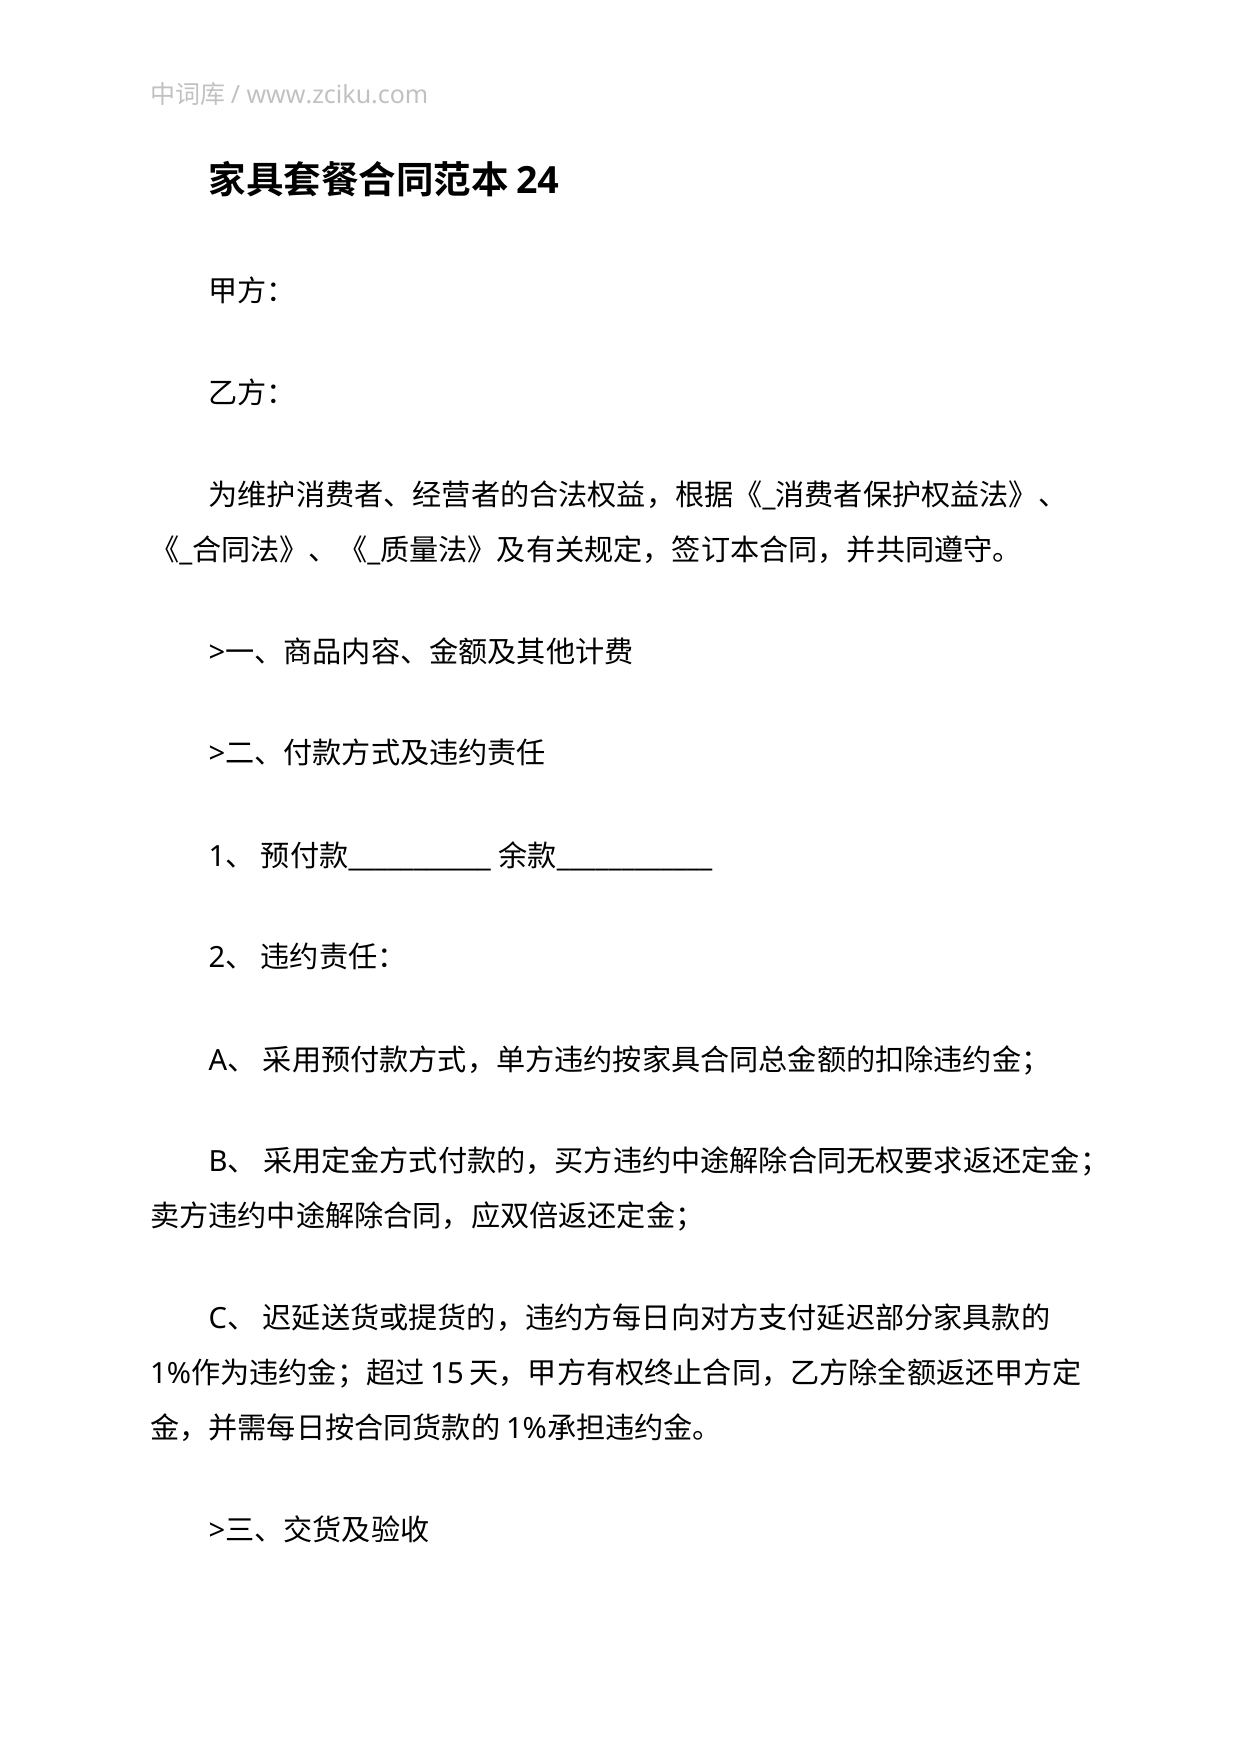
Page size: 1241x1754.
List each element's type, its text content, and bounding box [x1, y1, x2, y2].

text 2、 违约责任： [150, 934, 1090, 976]
text 乙方： [150, 369, 1090, 412]
text 家具套餐合同范本24 [150, 150, 1090, 204]
text 甲方： [150, 268, 1090, 310]
text >二、付款方式及违约责任 [150, 730, 1090, 772]
text 为维护消费者、经营者的合法权益，根据《_消费者保护权益法》、《_合同法》、《_质量法》及有关规定，签订本合同，并共同遵守。 [150, 471, 1090, 568]
text >三、交货及验收 [150, 1507, 1090, 1549]
text B、 采用定金方式付款的，买方违约中途解除合同无权要求返还定金；卖方违约中途解除合同，应双倍返还定金； [150, 1138, 1090, 1235]
text C、 迟延送货或提货的，违约方每日向对方支付延迟部分家具款的1%作为违约金；超过15天，甲方有权终止合同，乙方除全额返还甲方定金，并需每日按合同货款的1%承担违约金。 [150, 1295, 1090, 1447]
text >一、商品内容、金额及其他计费 [150, 628, 1090, 671]
text A、 采用预付款方式，单方违约按家具合同总金额的扣除违约金； [150, 1036, 1090, 1078]
text 1、 预付款___________ 余款____________ [150, 832, 1090, 874]
